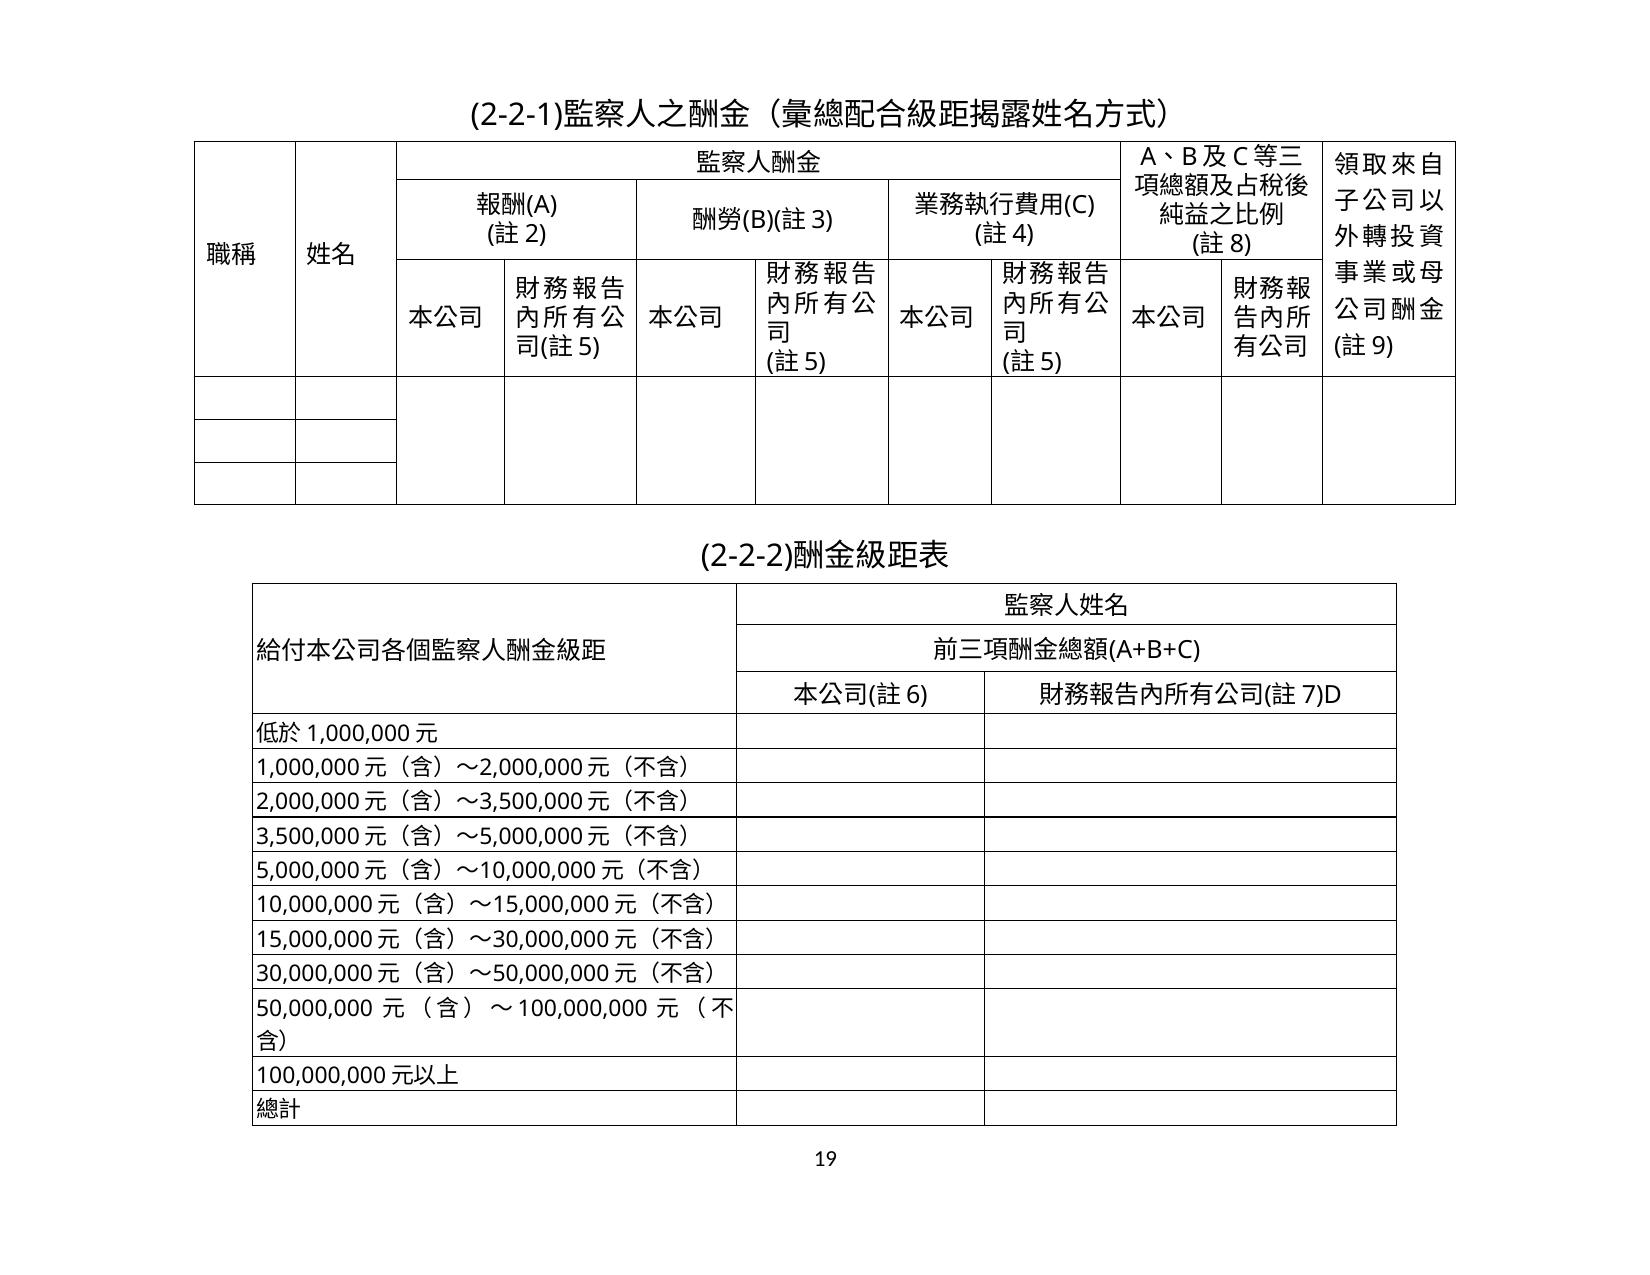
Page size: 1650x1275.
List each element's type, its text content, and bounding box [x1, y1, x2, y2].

table_cell [985, 749, 1396, 782]
table_cell [985, 714, 1396, 748]
table_cell 財務報告內所有公司(註7)D [985, 672, 1396, 713]
table_cell [737, 1091, 984, 1124]
table_cell [992, 377, 1120, 504]
table_cell 本公司 [1121, 260, 1221, 376]
table_cell [296, 420, 396, 462]
table_cell [985, 989, 1396, 1056]
table_cell [737, 989, 984, 1056]
table_cell [985, 818, 1396, 851]
table_cell 總計 [253, 1091, 736, 1124]
table_cell [296, 377, 396, 419]
table_cell [195, 463, 295, 504]
table_cell [1222, 377, 1322, 504]
table_header 領取來自子公司以外轉投資事業或母公司酬金(註9) [1323, 142, 1455, 376]
table_header 職稱 [195, 142, 295, 376]
table_cell 50,000,000元（含）～100,000,000元（不含） [253, 989, 736, 1056]
table_header 監察人姓名 [737, 584, 1396, 624]
table_cell [737, 921, 984, 954]
table_cell [985, 1091, 1396, 1124]
table_cell 報酬(A) (註2) [397, 180, 636, 258]
table_header A、B及C等三項總額及占稅後純益之比例 (註8) [1121, 142, 1322, 258]
table_cell 低於1,000,000元 [253, 714, 736, 748]
table_cell [737, 818, 984, 851]
table_cell [737, 852, 984, 885]
table_cell [737, 886, 984, 919]
table_cell 本公司 [637, 260, 755, 376]
table_cell 酬勞(B)(註3) [637, 180, 888, 258]
table_cell [985, 921, 1396, 954]
table_cell [985, 852, 1396, 885]
table_cell [296, 463, 396, 504]
text (2-2-2)酬金級距表 [94, 530, 1556, 576]
table_cell [985, 886, 1396, 919]
table_cell [1121, 377, 1221, 504]
table_cell 財務報告內所有公司(註5) [505, 260, 636, 376]
table_cell [195, 420, 295, 462]
table_cell [737, 783, 984, 816]
table_cell [756, 377, 888, 504]
table_cell [737, 749, 984, 782]
table_cell 本公司 [397, 260, 504, 376]
table_cell 前三項酬金總額(A+B+C) [737, 625, 1396, 671]
table_header 給付本公司各個監察人酬金級距 [253, 584, 736, 713]
table_cell 財務報告內所有公司 [1222, 260, 1322, 376]
table_cell 5,000,000元（含）～10,000,000元（不含） [253, 852, 736, 885]
table_cell [985, 955, 1396, 988]
table_cell 2,000,000元（含）～3,500,000元（不含） [253, 783, 736, 816]
table_cell 100,000,000元以上 [253, 1057, 736, 1090]
table_cell [637, 377, 755, 504]
table_cell 10,000,000元（含）～15,000,000元（不含） [253, 886, 736, 919]
table_cell [737, 955, 984, 988]
table_cell [985, 1057, 1396, 1090]
table_cell [737, 1057, 984, 1090]
table_cell 本公司(註6) [737, 672, 984, 713]
table_cell [985, 783, 1396, 816]
table_cell [505, 377, 636, 504]
table_cell 3,500,000元（含）～5,000,000元（不含） [253, 818, 736, 851]
table_cell 15,000,000元（含）～30,000,000元（不含） [253, 921, 736, 954]
table_header 姓名 [296, 142, 396, 376]
table_cell 1,000,000元（含）～2,000,000元（不含） [253, 749, 736, 782]
table_header 監察人酬金 [397, 142, 1120, 179]
table_cell 30,000,000元（含）～50,000,000元（不含） [253, 955, 736, 988]
table_cell 本公司 [889, 260, 991, 376]
table_cell 業務執行費用(C)(註4) [889, 180, 1120, 258]
table_cell [195, 377, 295, 419]
table_cell 財務報告內所有公司 (註5) [992, 260, 1120, 376]
text (2-2-1)監察人之酬金（彙總配合級距揭露姓名方式） [94, 89, 1556, 134]
table_cell 財務報告內所有公司 (註5) [756, 260, 888, 376]
table_cell [1323, 377, 1455, 504]
table_cell [737, 714, 984, 748]
table_cell [889, 377, 991, 504]
table_cell [397, 377, 504, 504]
